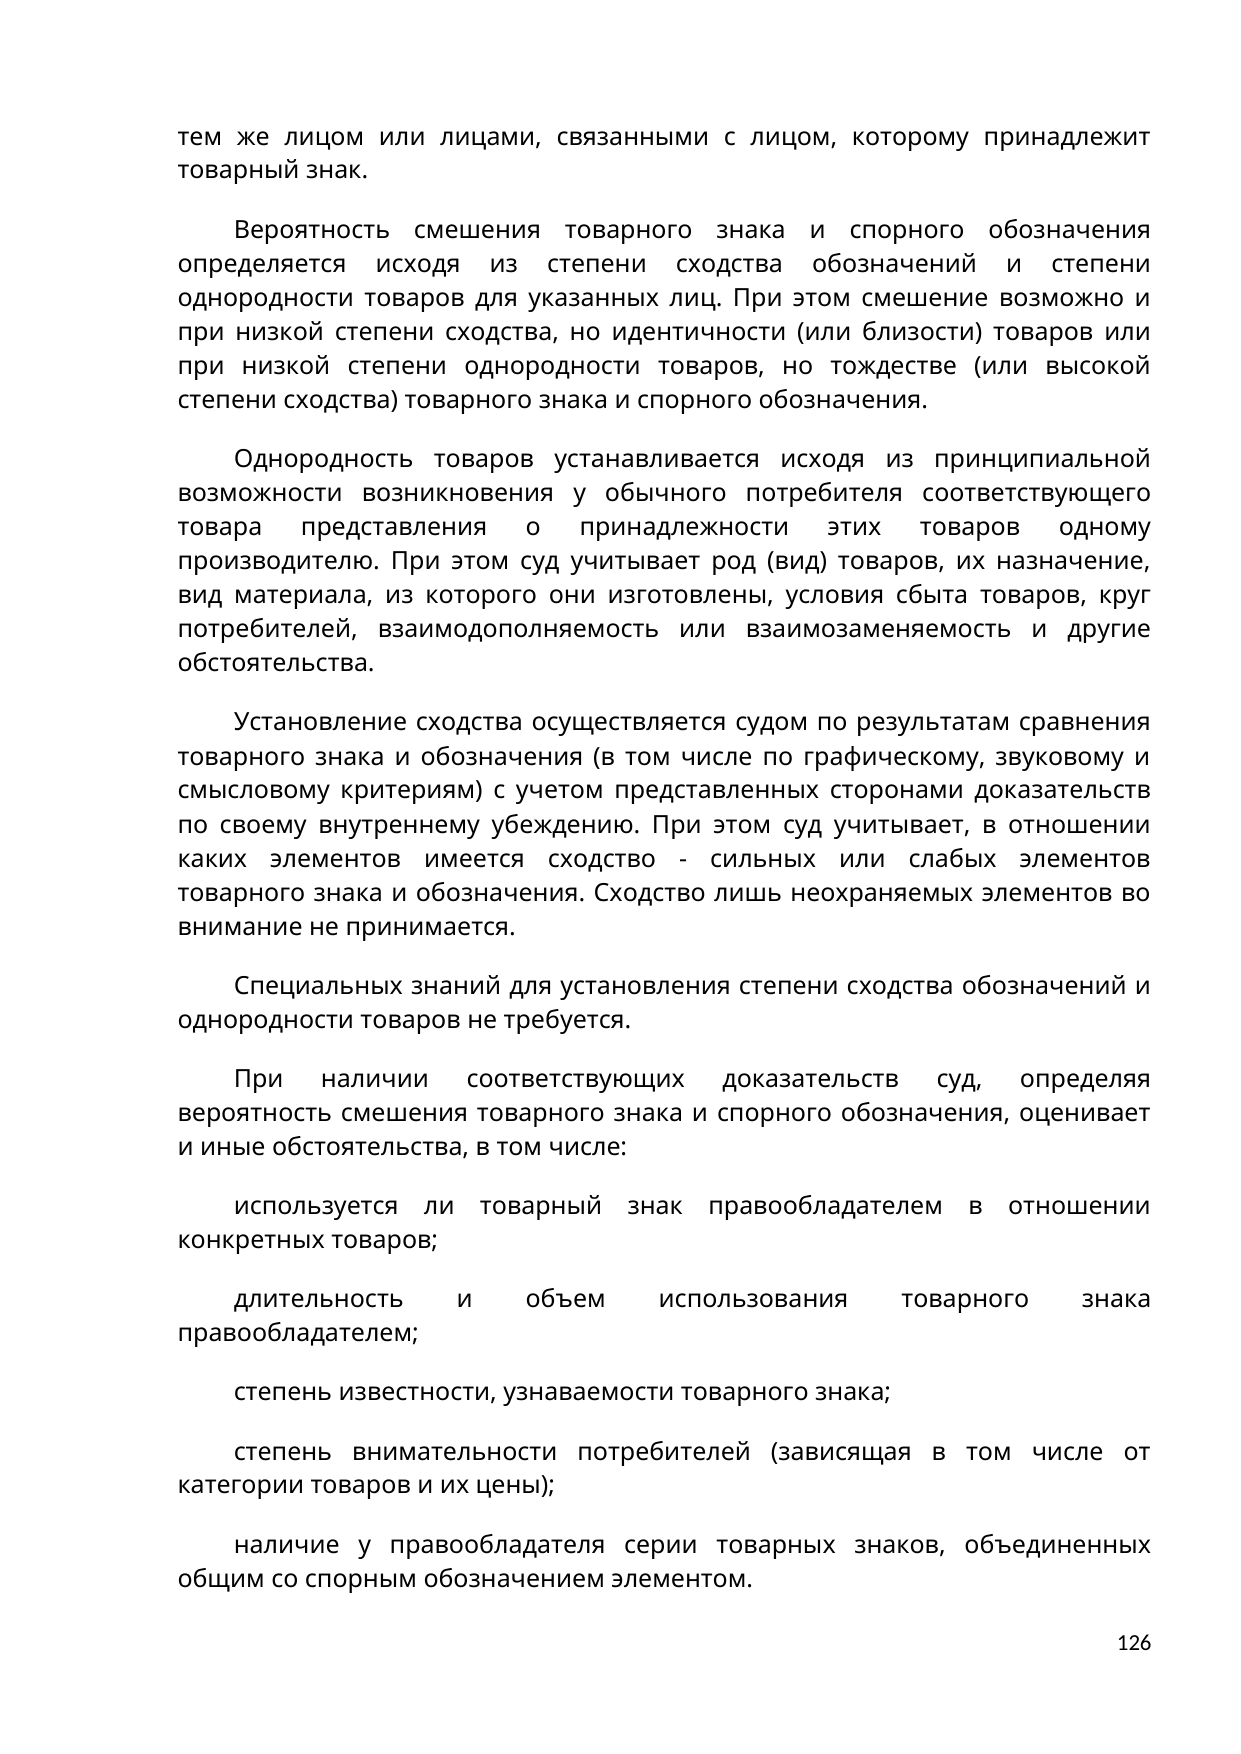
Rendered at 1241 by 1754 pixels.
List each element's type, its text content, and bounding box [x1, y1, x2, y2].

text наличие у правообладателя серии товарных знаков, объединенных общим со спорным обозначением элементом. [177, 1526, 1152, 1594]
text степень известности, узнаваемости товарного знака; [177, 1374, 1152, 1408]
text Установление сходства осуществляется судом по результатам сравнения товарного знака и обозначения (в том числе по графическому, звуковому и смысловому критериям) с учетом представленных сторонами доказательств по своему внутреннему убеждению. При этом суд учитывает, в отношении каких элементов имеется сходство - сильных или слабых элементов товарного знака и обозначения. Сходство лишь неохраняемых элементов во внимание не принимается. [177, 704, 1152, 942]
text Однородность товаров устанавливается исходя из принципиальной возможности возникновения у обычного потребителя соответствующего товара представления о принадлежности этих товаров одному производителю. При этом суд учитывает род (вид) товаров, их назначение, вид материала, из которого они изготовлены, условия сбыта товаров, круг потребителей, взаимодополняемость или взаимозаменяемость и другие обстоятельства. [177, 441, 1152, 679]
text Вероятность смешения товарного знака и спорного обозначения определяется исходя из степени сходства обозначений и степени однородности товаров для указанных лиц. При этом смешение возможно и при низкой степени сходства, но идентичности (или близости) товаров или при низкой степени однородности товаров, но тождестве (или высокой степени сходства) товарного знака и спорного обозначения. [177, 211, 1152, 416]
text используется ли товарный знак правообладателем в отношении конкретных товаров; [177, 1188, 1152, 1256]
text степень внимательности потребителей (зависящая в том числе от категории товаров и их цены); [177, 1433, 1152, 1501]
text При наличии соответствующих доказательств суд, определяя вероятность смешения товарного знака и спорного обозначения, оценивает и иные обстоятельства, в том числе: [177, 1061, 1152, 1163]
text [177, 118, 1152, 186]
text длительность и объем использования товарного знака правообладателем; [177, 1281, 1152, 1349]
text Специальных знаний для установления степени сходства обозначений и однородности товаров не требуется. [177, 967, 1152, 1036]
